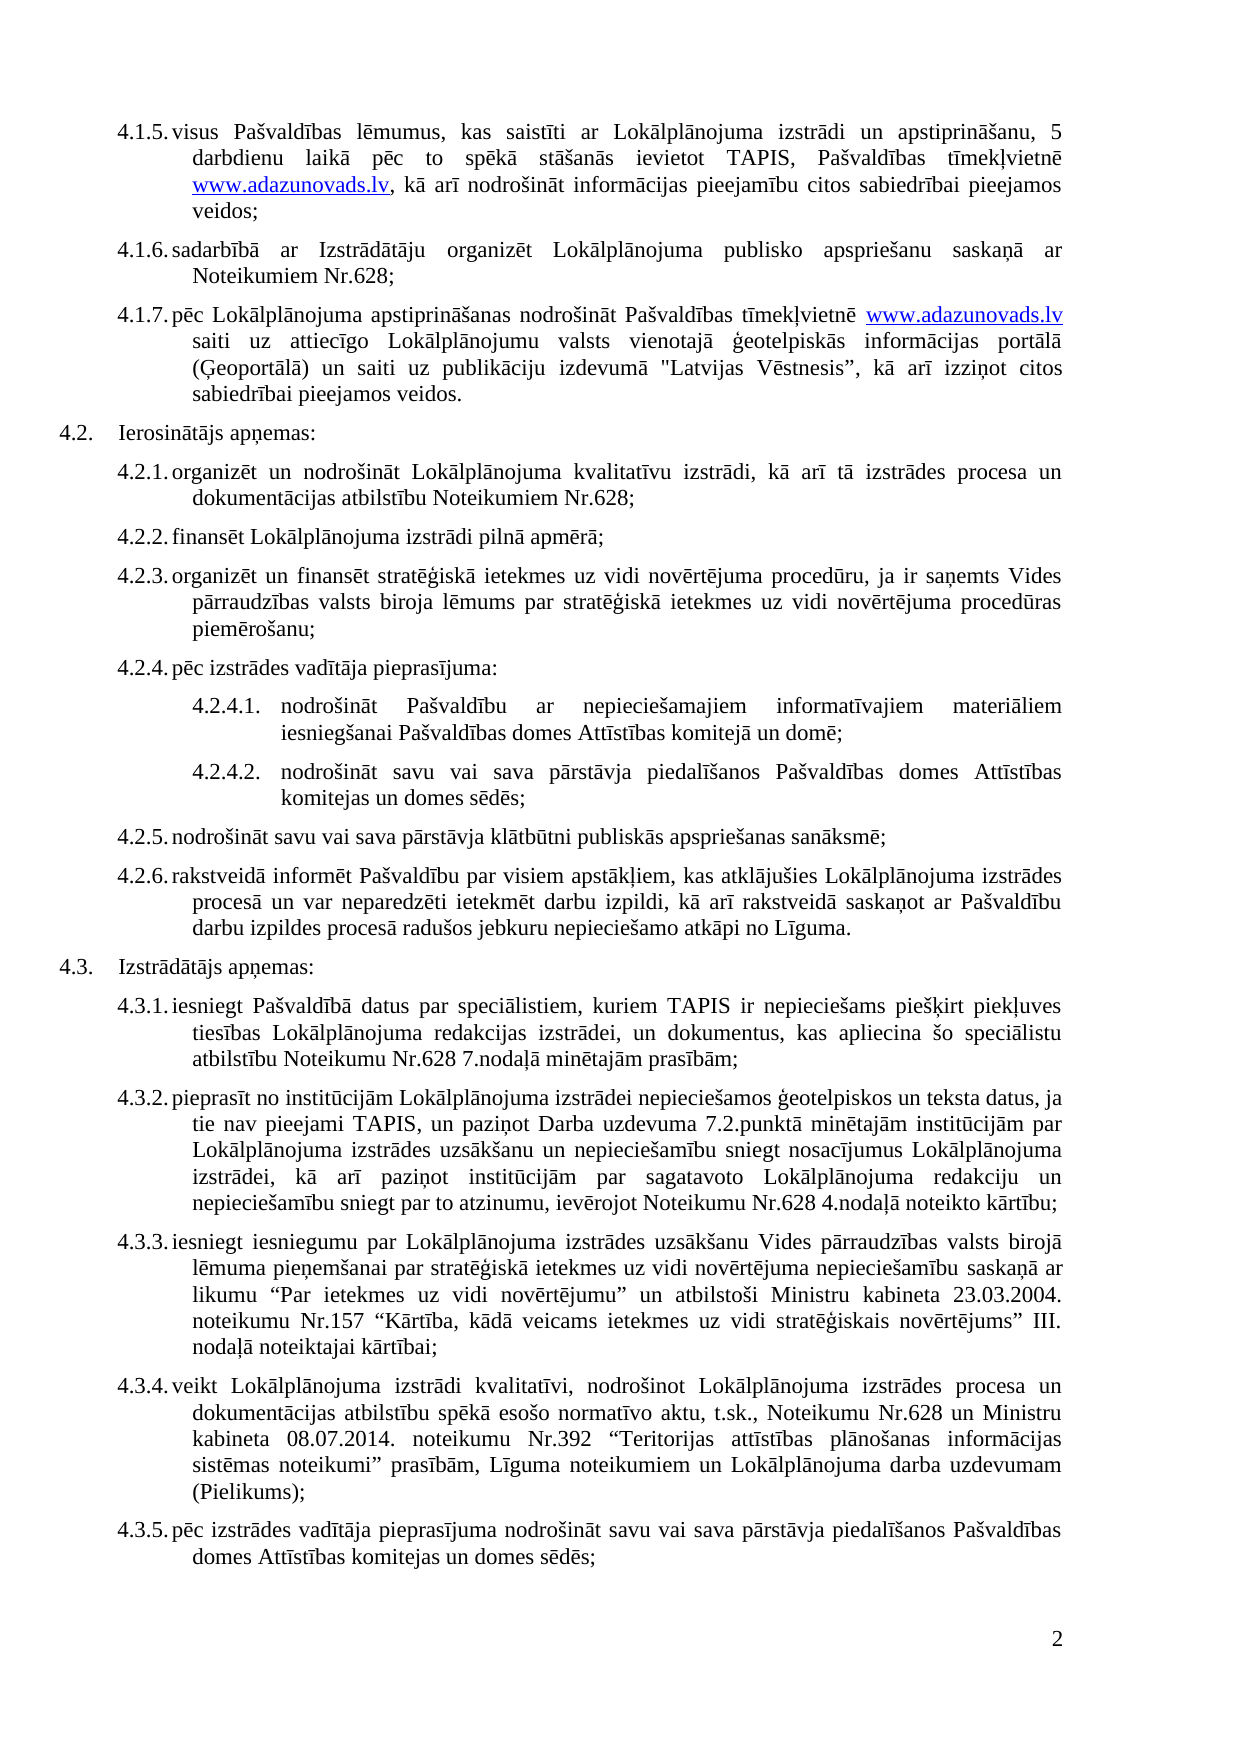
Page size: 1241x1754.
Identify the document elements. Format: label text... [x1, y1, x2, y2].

list nodrošināt Pašvaldību ar nepieciešamajiem informatīvajiem materiāliem iesniegšanai Pašvaldības domes Attīstības komitejā un domē; [192, 692, 1063, 745]
list iesniegt Pašvaldībā datus par speciālistiem, kuriem TAPIS ir nepieciešams piešķirt piekļuves tiesības Lokālplānojuma redakcijas izstrādei, un dokumentus, kas apliecina šo speciālistu atbilstību Noteikumu Nr.628 7.nodaļā minētajām prasībām; [117, 992, 1063, 1071]
list pēc Lokālplānojuma apstiprināšanas nodrošināt Pašvaldības tīmekļvietnē www.adazunovads.lv saiti uz attiecīgo Lokālplānojumu valsts vienotajā ģeotelpiskās informācijas portālā (Ģeoportālā) un saiti uz publikāciju izdevumā "Latvijas Vēstnesis”, kā arī izziņot citos sabiedrībai pieejamos veidos. [117, 301, 1063, 407]
list sadarbībā ar Izstrādātāju organizēt Lokālplānojuma publisko apspriešanu saskaņā ar Noteikumiem Nr.628; [117, 236, 1063, 289]
list veikt Lokālplānojuma izstrādi kvalitatīvi, nodrošinot Lokālplānojuma izstrādes procesa un dokumentācijas atbilstību spēkā esošo normatīvo aktu, t.sk., Noteikumu Nr.628 un Ministru kabineta 08.07.2014. noteikumu Nr.392 “Teritorijas attīstības plānošanas informācijas sistēmas noteikumi” prasībām, Līguma noteikumiem un Lokālplānojuma darba uzdevumam (Pielikums); [117, 1372, 1063, 1504]
list pēc izstrādes vadītāja pieprasījuma nodrošināt savu vai sava pārstāvja piedalīšanos Pašvaldības domes Attīstības komitejas un domes sēdēs; [117, 1517, 1063, 1569]
list pieprasīt no institūcijām Lokālplānojuma izstrādei nepieciešamos ģeotelpiskos un teksta datus, ja tie nav pieejami TAPIS, un paziņot Darba uzdevuma 7.2.punktā minētajām institūcijām par Lokālplānojuma izstrādes uzsākšanu un nepieciešamību sniegt nosacījumus Lokālplānojuma izstrādei, kā arī paziņot institūcijām par sagatavoto Lokālplānojuma redakciju un nepieciešamību sniegt par to atzinumu, ievērojot Noteikumu Nr.628 4.nodaļā noteikto kārtību; [117, 1084, 1063, 1216]
list finansēt Lokālplānojuma izstrādi pilnā apmērā; [117, 523, 1063, 549]
list organizēt un finansēt stratēģiskā ietekmes uz vidi novērtējuma procedūru, ja ir saņemts Vides pārraudzības valsts biroja lēmums par stratēģiskā ietekmes uz vidi novērtējuma procedūras piemērošanu; [117, 562, 1063, 641]
list rakstveidā informēt Pašvaldību par visiem apstākļiem, kas atklājušies Lokālplānojuma izstrādes procesā un var neparedzēti ietekmēt darbu izpildi, kā arī rakstveidā saskaņot ar Pašvaldību darbu izpildes procesā radušos jebkuru nepieciešamo atkāpi no Līguma. [117, 862, 1063, 941]
list Ierosinātājs apņemas: [59, 419, 1063, 446]
list pēc izstrādes vadītāja pieprasījuma: [117, 654, 1063, 680]
list organizēt un drošināt Lokālplānojuma kvalitatīvu izstrādi, kā arī tā izstrādes procesa un dokumentācijas atbilstību Noteikumiem Nr.628; [117, 458, 1063, 511]
list nodrošināt savu vai sava pārstāvja klātbūtni publiskās apspriešanas sanāksmē; [117, 823, 1063, 849]
list iesniegt iesniegumu par Lokālplānojuma izstrādes uzsākšanu Vides pārraudzības valsts birojā lēmuma pieņemšanai par stratēģiskā ietekmes uz vidi novērtējuma nepieciešamību saskaņā ar likumu “Par ietekmes uz vidi novērtējumu” un atbilstoši Ministru kabineta 23.03.2004. noteikumu Nr.157 “Kārtība, kādā veicams ietekmes uz vidi stratēģiskais novērtējums” III. nodaļā noteiktajai kārtībai; [117, 1228, 1063, 1360]
list visus Pašvaldības lēmumus, kas saistīti ar Lokālplānojuma izstrādi un apstiprināšanu, 5 darbdienu laikā pēc to spēkā stāšanās ievietot TAPIS, Pašvaldības tīmekļvietnē www.adazunovads.lv, kā arī nodrošināt informācijas pieejamību citos sabiedrībai pieejamos veidos; [117, 118, 1063, 223]
list Izstrādātājs apņemas: [59, 953, 1063, 980]
list nodrošināt savu vai sava pārstāvja piedalīšanos Pašvaldības domes Attīstības komitejas un domes sēdēs; [192, 758, 1063, 810]
